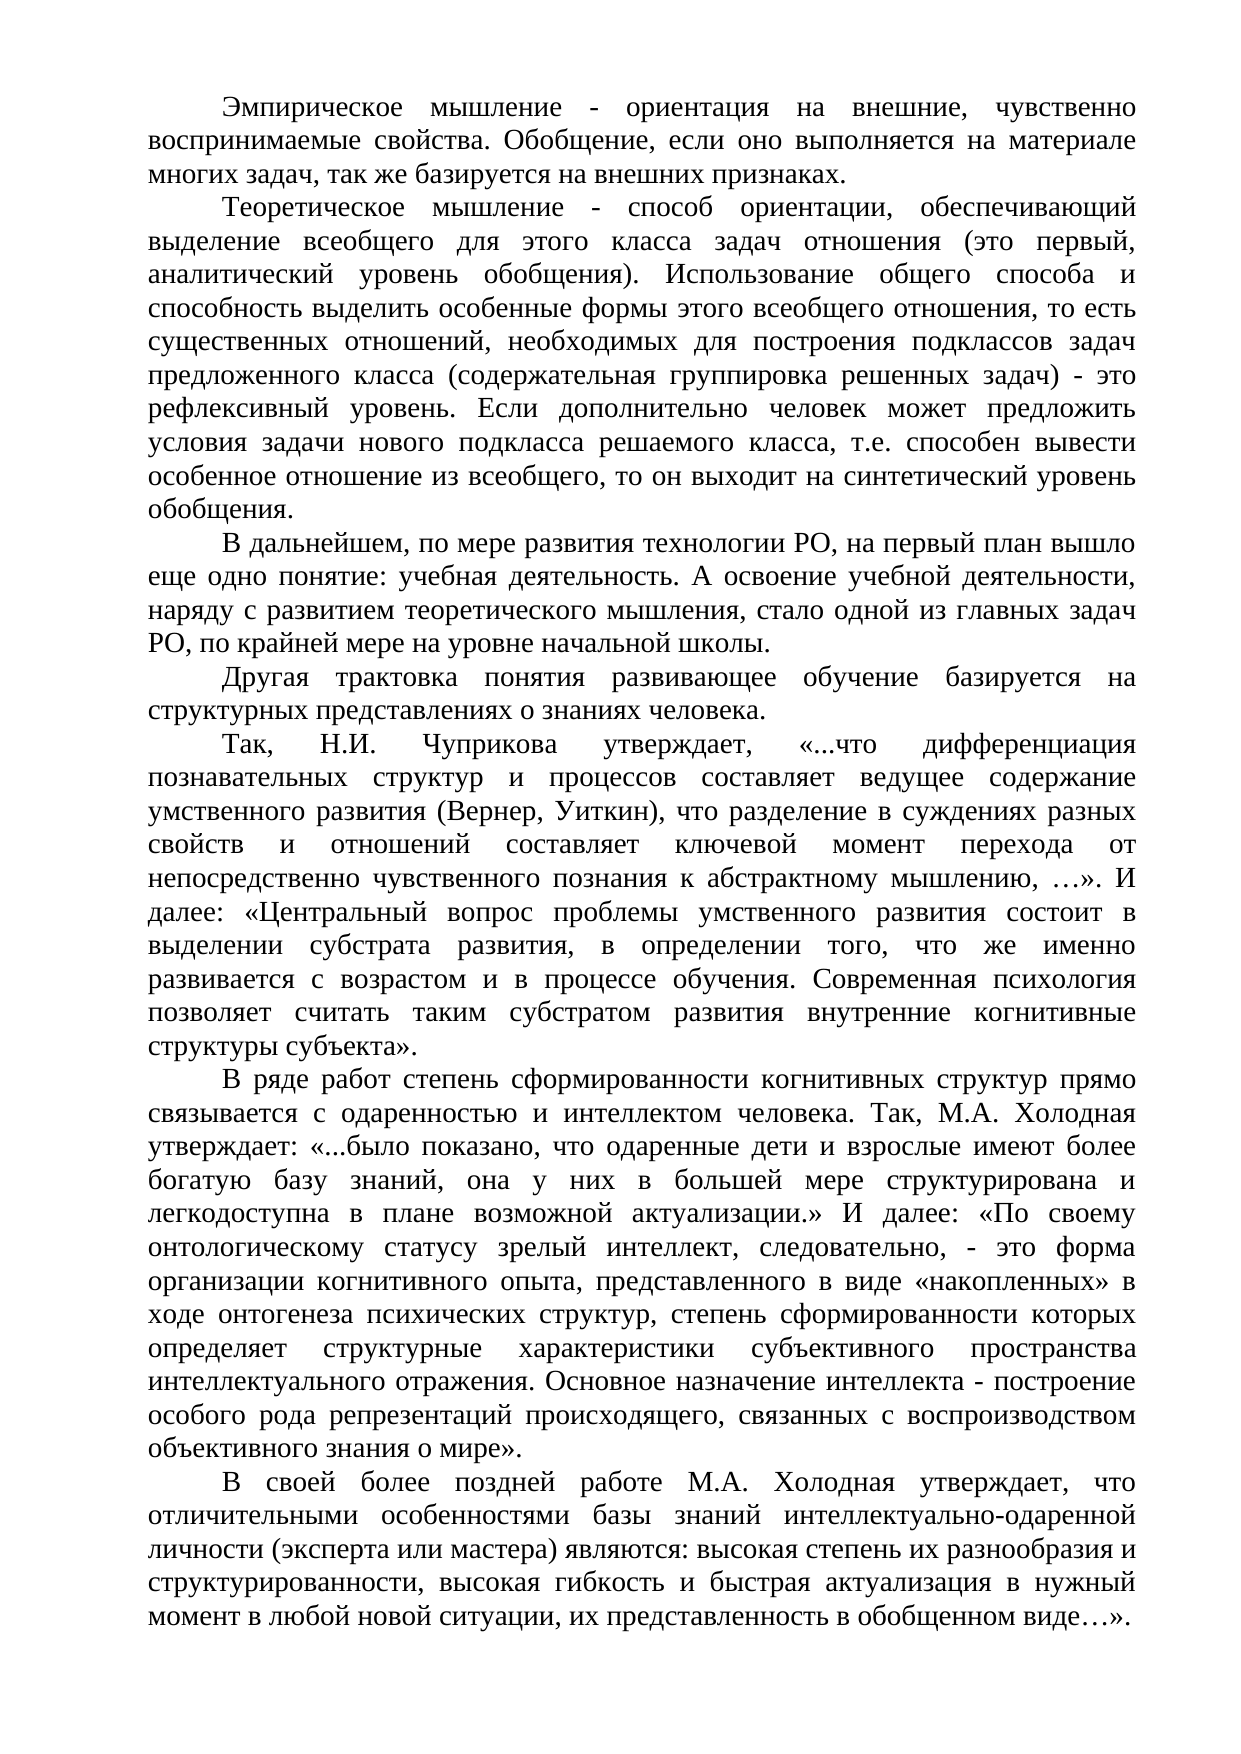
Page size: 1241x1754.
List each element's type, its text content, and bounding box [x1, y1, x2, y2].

text Так, Н.И. Чуприкова утверждает, «...что дифференциация познавательных структур и процессов составляет ведущее содержание умственного развития (Вернер, Уиткин), что разделение в суждениях разных свойств и отношений составляет ключевой момент перехода от непосредственно чувственного познания к абстрактному мышлению, …». И далее: «Центральный вопрос проблемы умственного развития состоит в выделении субстрата развития, в определении того, что же именно развивается с возрастом и в процессе обучения. Современная психология позволяет считать таким субстратом развития внутренние когнитивные структуры субъекта». [148, 726, 1137, 1061]
text Эмпирическое мышление - ориентация на внешние, чувственно воспринимаемые свойства. Обобщение, если оно выполняется на материале многих задач, так же базируется на внешних признаках. [148, 89, 1137, 189]
text В своей более поздней работе М.А. Холодная утверждает, что отличительными особенностями базы знаний интеллектуально-одаренной личности (эксперта или мастера) являются: высокая степень их разнообразия и структурированности, высокая гибкость и быстрая актуализация в нужный момент в любой новой ситуации, их представленность в обобщенном виде…». [148, 1464, 1137, 1632]
text Теоретическое мышление - способ ориентации, обеспечивающий выделение всеобщего для этого класса задач отношения (это первый, аналитический уровень обобщения). Использование общего способа и способность выделить особенные формы этого всеобщего отношения, то есть существенных отношений, необходимых для построения подклассов задач предложенного класса (содержательная группировка решенных задач) - это рефлексивный уровень. Если дополнительно человек может предложить условия задачи нового подкласса решаемого класса, т.е. способен вывести особенное отношение из всеобщего, то он выходит на синтетический уровень обобщения. [148, 189, 1137, 525]
text В дальнейшем, по мере развития технологии РО, на первый план вышло еще одно понятие: учебная деятельность. А освоение учебной деятельности, наряду с развитием теоретического мышления, стало одной из главных задач РО, по крайней мере на уровне начальной школы. [148, 525, 1137, 659]
text В ряде работ степень сформированности когнитивных структур прямо связывается с одаренностью и интеллектом человека. Так, М.А. Холодная утверждает: «...было показано, что одаренные дети и взрослые имеют более богатую базу знаний, она у них в большей мере структурирована и легкодоступна в плане возможной актуализации.» И далее: «По своему онтологическому статусу зрелый интеллект, следовательно, - это форма организации когнитивного опыта, представленного в виде «накопленных» в ходе онтогенеза психических структур, степень сформированности которых определяет структурные характеристики субъективного пространства интеллектуального отражения. Основное назначение интеллекта - построение особого рода репрезентаций происходящего, связанных с воспроизводством объективного знания о мире». [148, 1061, 1137, 1464]
text Другая трактовка понятия развивающее обучение базируется на структурных представлениях о знаниях человека. [148, 659, 1137, 726]
